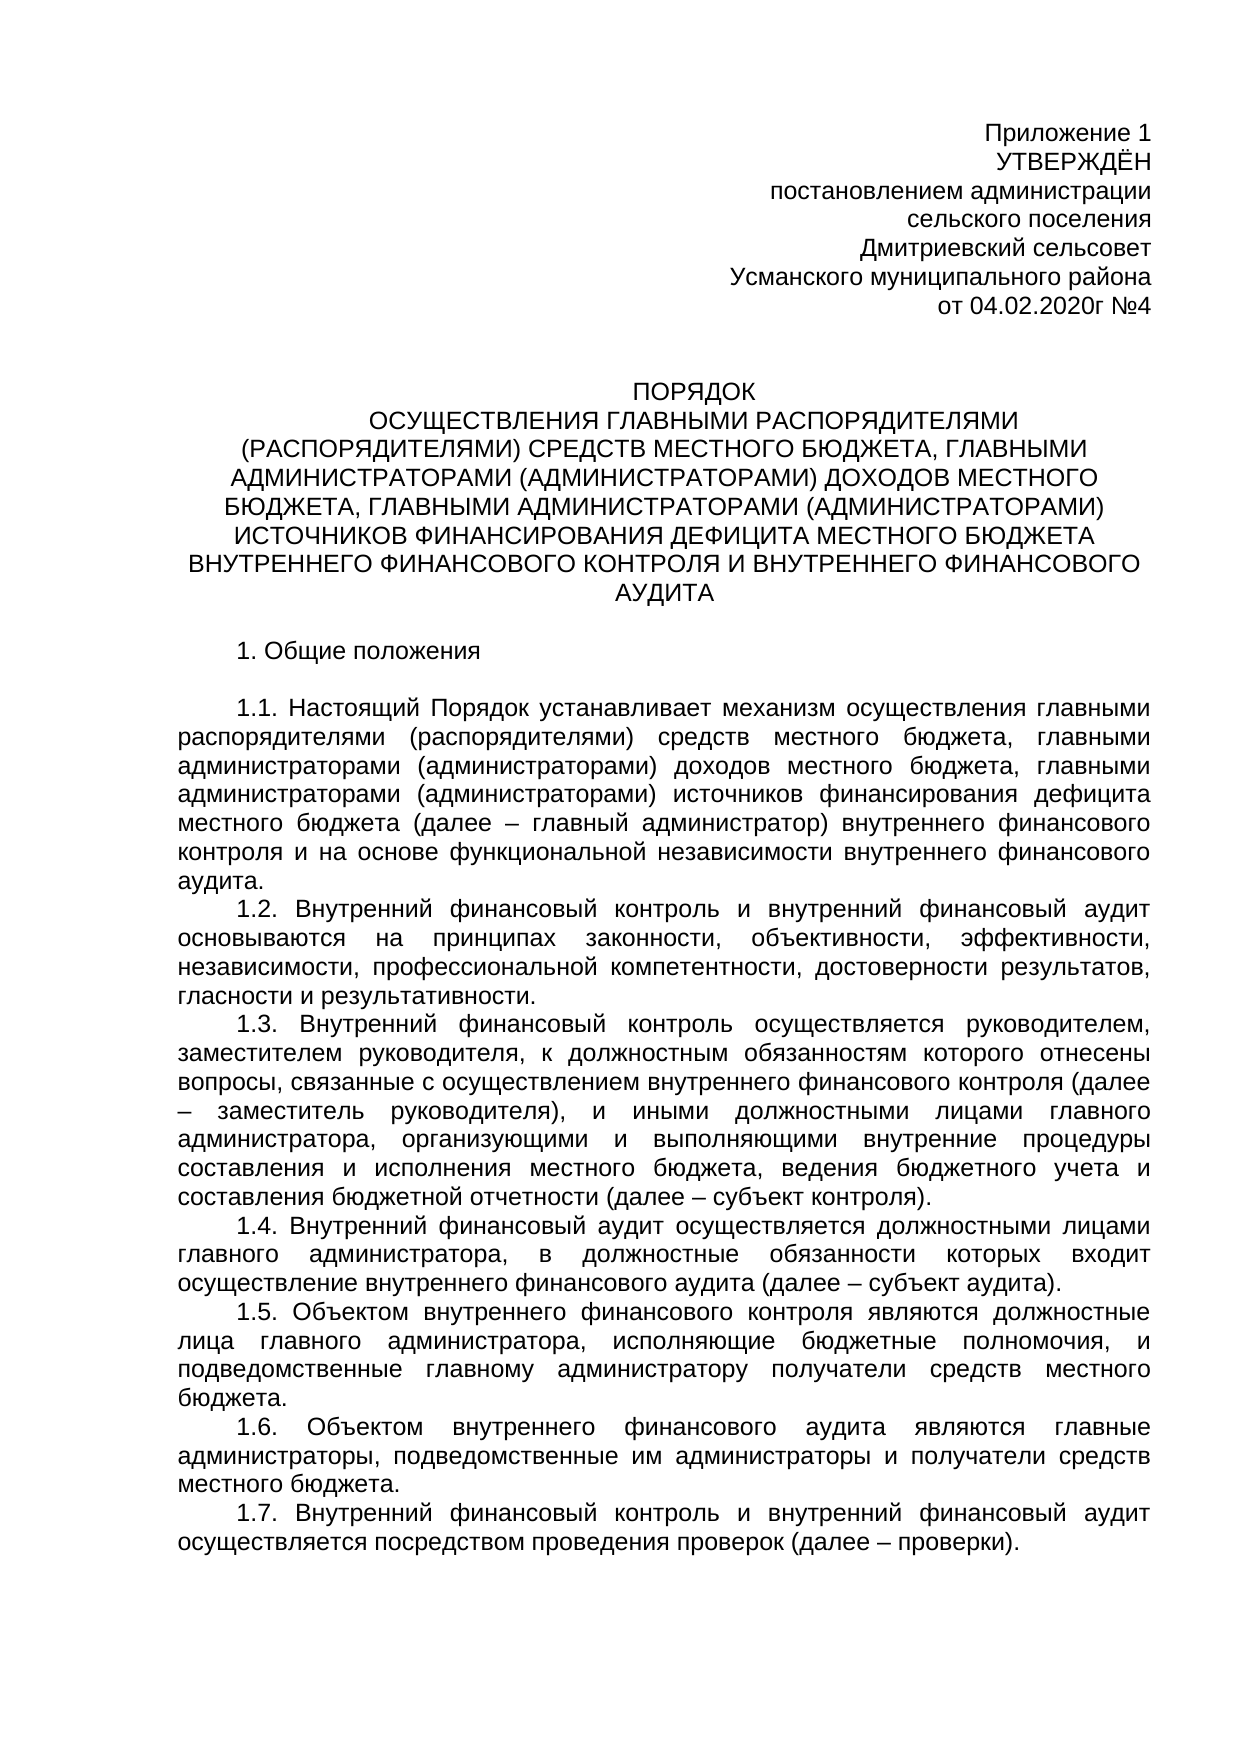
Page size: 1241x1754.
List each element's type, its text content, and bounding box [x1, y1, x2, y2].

text 1. Общие положения [177, 636, 1152, 664]
text 1.6. Объектом внутреннего финансового аудита являются главные администраторы, подведомственные им администраторы и получатели средств местного бюджета. [177, 1412, 1152, 1498]
text 1.5. Объектом внутреннего финансового контроля являются должностные лица главного администратора, исполняющие бюджетные полномочия, и подведомственные главному администратору получатели средств местного бюджета. [177, 1297, 1152, 1412]
text от 04.02.2020г №4 [177, 291, 1152, 319]
text 1.4. Внутренний финансовый аудит осуществляется должностными лицами главного администратора, в должностные обязанности которых входит осуществление внутреннего финансового аудита (далее – субъект аудита). [177, 1211, 1152, 1297]
text Дмитриевский сельсовет [177, 233, 1152, 262]
text 1.7. Внутренний финансовый контроль и внутренний финансовый аудит осуществляется посредством проведения проверок (далее – проверки). [177, 1498, 1152, 1556]
text постановлением администрации [177, 176, 1152, 204]
text 1.1. Настоящий Порядок устанавливает механизм осуществления главными распорядителями (распорядителями) средств местного бюджета, главными администраторами (администраторами) доходов местного бюджета, главными администраторами (администраторами) источников финансирования дефицита местного бюджета (далее – главный администратор) внутреннего финансового контроля и на основе функциональной независимости внутреннего финансового аудита. [177, 693, 1152, 894]
text Приложение 1 [177, 118, 1152, 147]
text ОСУЩЕСТВЛЕНИЯ ГЛАВНЫМИ РАСПОРЯДИТЕЛЯМИ (РАСПОРЯДИТЕЛЯМИ) СРЕДСТВ МЕСТНОГО БЮДЖЕТА, ГЛАВНЫМИ АДМИНИСТРАТОРАМИ (АДМИНИСТРАТОРАМИ) ДОХОДОВ МЕСТНОГО БЮДЖЕТА, ГЛАВНЫМИ АДМИНИСТРАТОРАМИ (АДМИНИСТРАТОРАМИ) ИСТОЧНИКОВ ФИНАНСИРОВАНИЯ ДЕФИЦИТА МЕСТНОГО БЮДЖЕТА ВНУТРЕННЕГО ФИНАНСОВОГО КОНТРОЛЯ И ВНУТРЕННЕГО ФИНАНСОВОГО АУДИТА [177, 406, 1152, 607]
text УТВЕРЖДЁН [177, 147, 1152, 176]
text Усманского муниципального района [177, 262, 1152, 291]
text 1.3. Внутренний финансовый контроль осуществляется руководителем, заместителем руководителя, к должностным обязанностям которого отнесены вопросы, связанные с осуществлением внутреннего финансового контроля (далее – заместитель руководителя), и иными должностными лицами главного администратора, организующими и выполняющими внутренние процедуры составления и исполнения местного бюджета, ведения бюджетного учета и составления бюджетной отчетности (далее – субъект контроля). [177, 1009, 1152, 1211]
text 1.2. Внутренний финансовый контроль и внутренний финансовый аудит основываются на принципах законности, объективности, эффективности, независимости, профессиональной компетентности, достоверности результатов, гласности и результативности. [177, 894, 1152, 1009]
text сельского поселения [177, 204, 1152, 233]
text ПОРЯДОК [177, 377, 1152, 406]
